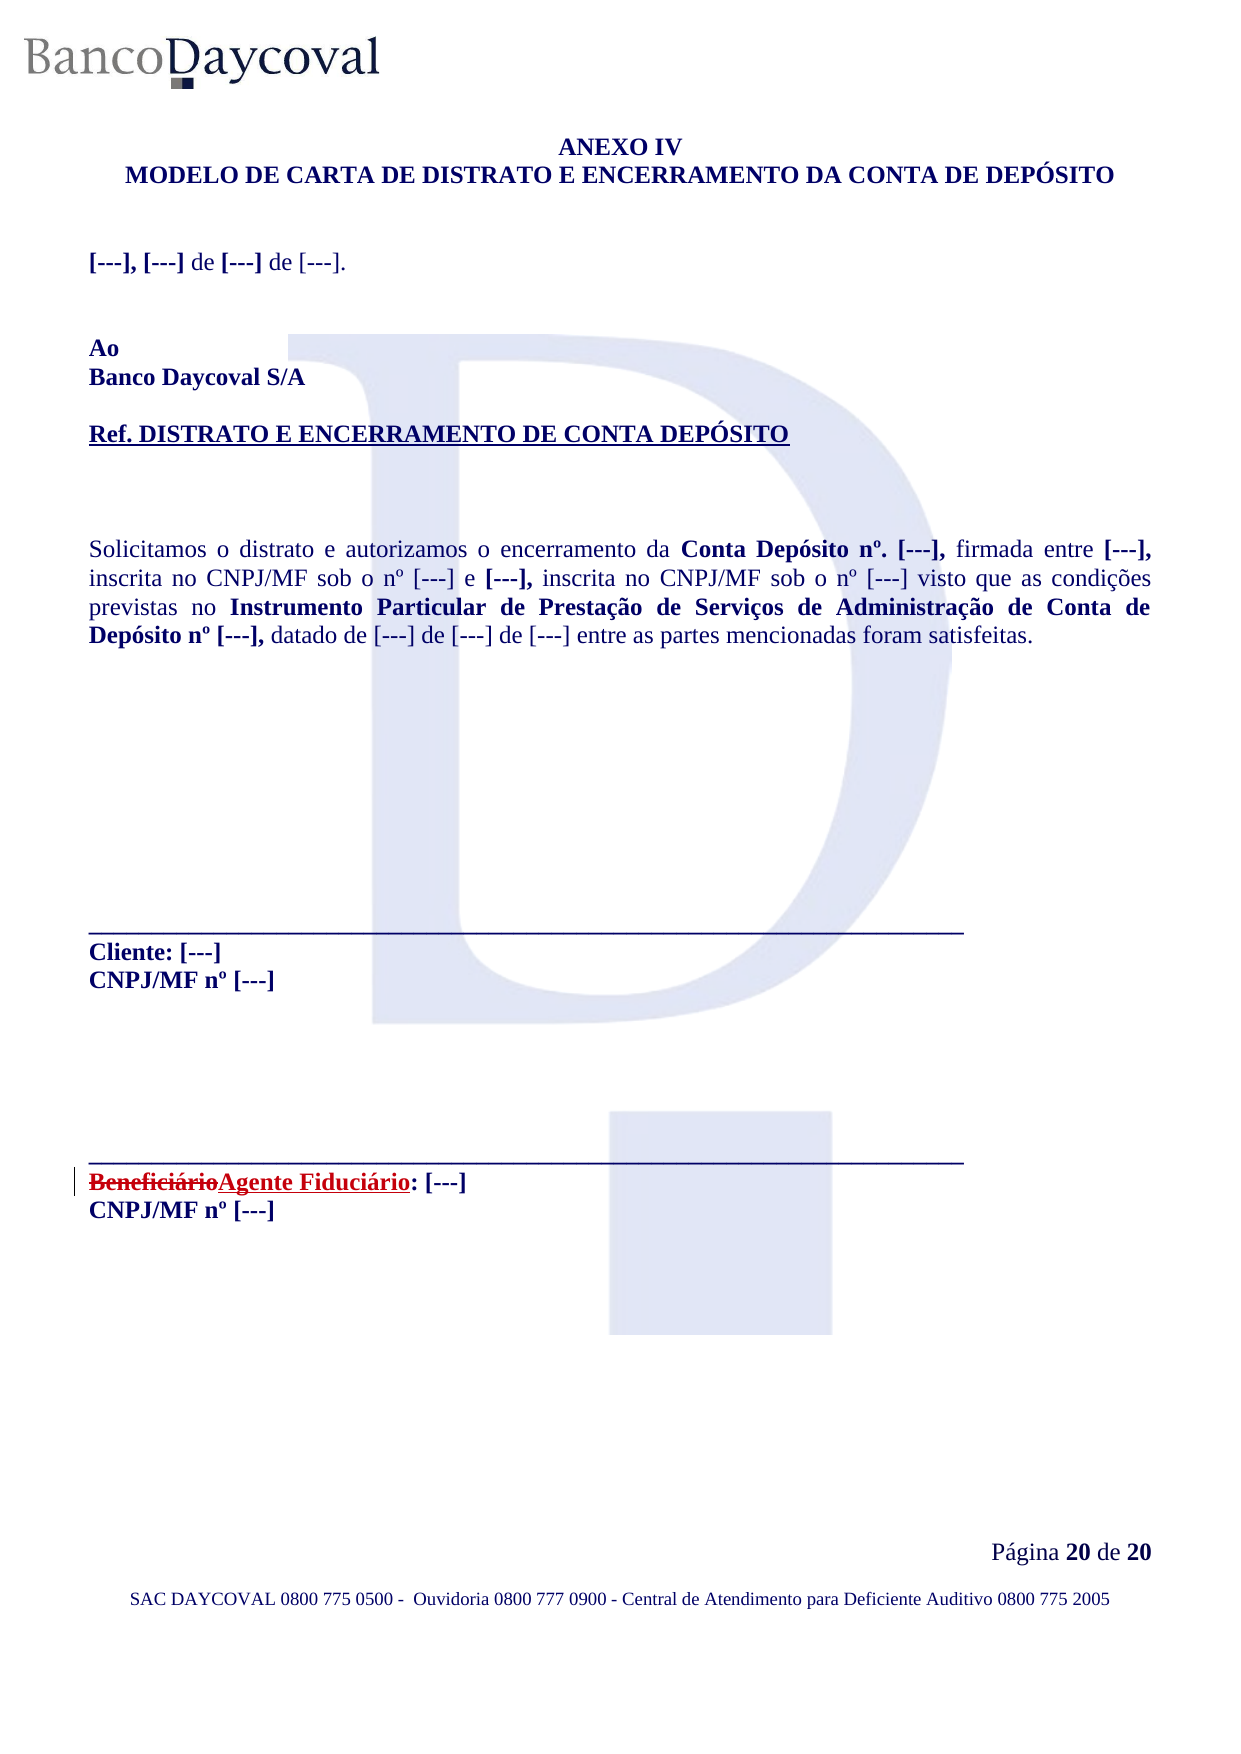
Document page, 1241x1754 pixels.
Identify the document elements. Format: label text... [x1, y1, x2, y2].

text Banco Daycoval S/A [89, 362, 1152, 391]
text CNPJ/MF nº [---] [89, 1196, 1152, 1224]
text Cliente: [---] [89, 937, 1152, 966]
text : [---] [89, 1167, 1152, 1196]
text Ref. DISTRATO E ENCERRAMENTO DE CONTA DEPÓSITO [89, 419, 1152, 448]
picture [24, 36, 380, 89]
text ______________________________________________________________________ [89, 1138, 1152, 1167]
text ANEXO IV [89, 132, 1152, 161]
text Solicitamos o distrato e autorizamos o encerramento da Conta Depósito nº. [---], firmada entre [---], inscrita no CNPJ/MF sob o nº [---] e [---], inscrita no CNPJ/MF sob o nº [---] visto que as condições previstas no Instrumento Particular de Prestação de Serviços de Administração de Conta de Depósito nº [---], datado de [---] de [---] de [---] entre as partes mencionadas foram satisfeitas. [89, 534, 1152, 649]
text Ao [89, 333, 1152, 362]
text MODELO DE CARTA DE DISTRATO E ENCERRAMENTO DA CONTA DE DEPÓSITO [89, 161, 1152, 189]
text CNPJ/MF nº [---] [89, 966, 1152, 994]
text [---], [---] de [---] de [---]. [89, 247, 1152, 276]
text ______________________________________________________________________ [89, 908, 1152, 937]
